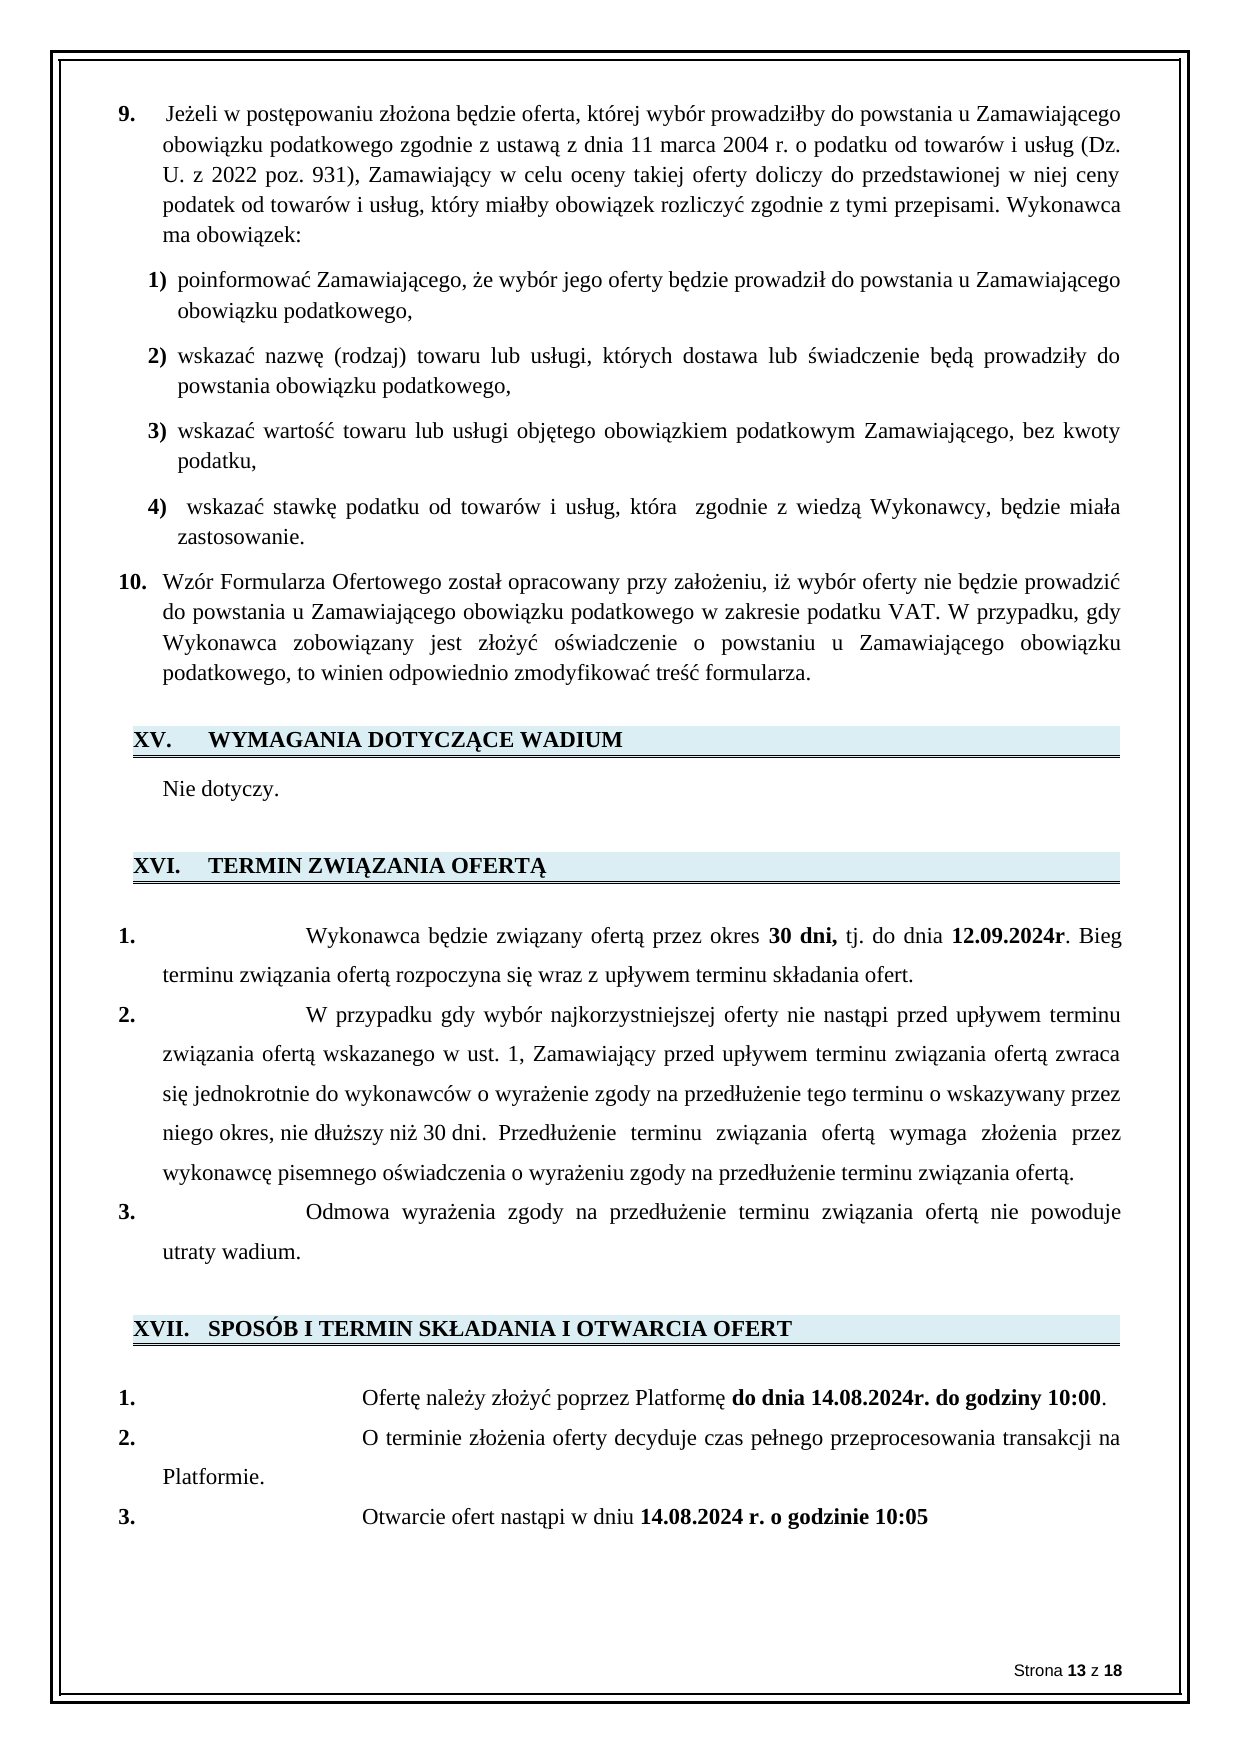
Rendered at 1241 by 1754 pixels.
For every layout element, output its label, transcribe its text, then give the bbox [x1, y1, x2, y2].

list Otwarcie ofert nastąpi w dniu 14.08.2024 r. o godzinie 10:05 [118, 1503, 1122, 1529]
list Jeżeli w postępowaniu złożona będzie oferta, której wybór prowadziłby do powstania u Zamawiającego obowiązku podatkowego zgodnie z ustawą z dnia 11 marca 2004 r. o podatku od towarów i usług (Dz. U. z 2022 poz. 931), Zamawiający w celu oceny takiej oferty doliczy do przedstawionej w niej ceny podatek od towarów i usług, który miałby obowiązek rozliczyć zgodnie z tymi przepisami. Wykonawca ma obowiązek: [118, 100, 1122, 248]
text 1) poinformować Zamawiającego, że wybór jego oferty będzie prowadził do powstania u Zamawiającego obowiązku podatkowego, [148, 266, 1122, 323]
list TERMIN ZWIĄZANIA OFERTĄ [133, 852, 1120, 881]
text 4) wskazać stawkę podatku od towarów i usług, która zgodnie z wiedzą Wykonawcy, będzie miała zastosowanie. [148, 493, 1122, 549]
list Odmowa wyrażenia zgody na przedłużenie terminu związania ofertą nie powoduje utraty wadium. [118, 1198, 1122, 1264]
text Nie dotyczy. [162, 775, 1122, 802]
list O terminie złożenia oferty decyduje czas pełnego przeprocesowania transakcji na Platformie. [118, 1424, 1122, 1490]
list Wykonawca będzie związany ofertą przez okres 30 dni, tj. do dnia 12.09.2024r. Bieg terminu związania ofertą rozpoczyna się wraz z upływem terminu składania ofert. [118, 922, 1122, 988]
list SPOSÓB I TERMIN SKŁADANIA I OTWARCIA OFERT [133, 1315, 1120, 1343]
text 3) wskazać wartość towaru lub usługi objętego obowiązkiem podatkowym Zamawiającego, bez kwoty podatku, [148, 417, 1122, 474]
list Ofertę należy złożyć poprzez Platformę do dnia 14.08.2024r. do godziny 10:00. [118, 1384, 1122, 1411]
list WYMAGANIA DOTYCZĄCE WADIUM [133, 726, 1120, 755]
text 10. Wzór Formularza Ofertowego został opracowany przy założeniu, iż wybór oferty nie będzie prowadzić do powstania u Zamawiającego obowiązku podatkowego w zakresie podatku VAT. W przypadku, gdy Wykonawca zobowiązany jest złożyć oświadczenie o powstaniu u Zamawiającego obowiązku podatkowego, to winien odpowiednio zmodyfikować treść formularza. [118, 568, 1122, 685]
list W przypadku gdy wybór najkorzystniejszej oferty nie nastąpi przed upływem terminu związania ofertą wskazanego w ust. 1, Zamawiający przed upływem terminu związania ofertą zwraca się jednokrotnie do wykonawców o wyrażenie zgody na przedłużenie tego terminu o wskazywany przez niego okres, nie dłuższy niż 30 dni. Przedłużenie terminu związania ofertą wymaga złożenia przez wykonawcę pisemnego oświadczenia o wyrażeniu zgody na przedłużenie terminu związania ofertą. [118, 1001, 1122, 1185]
text 2) wskazać nazwę (rodzaj) towaru lub usługi, których dostawa lub świadczenie będą prowadziły do powstania obowiązku podatkowego, [148, 342, 1122, 398]
